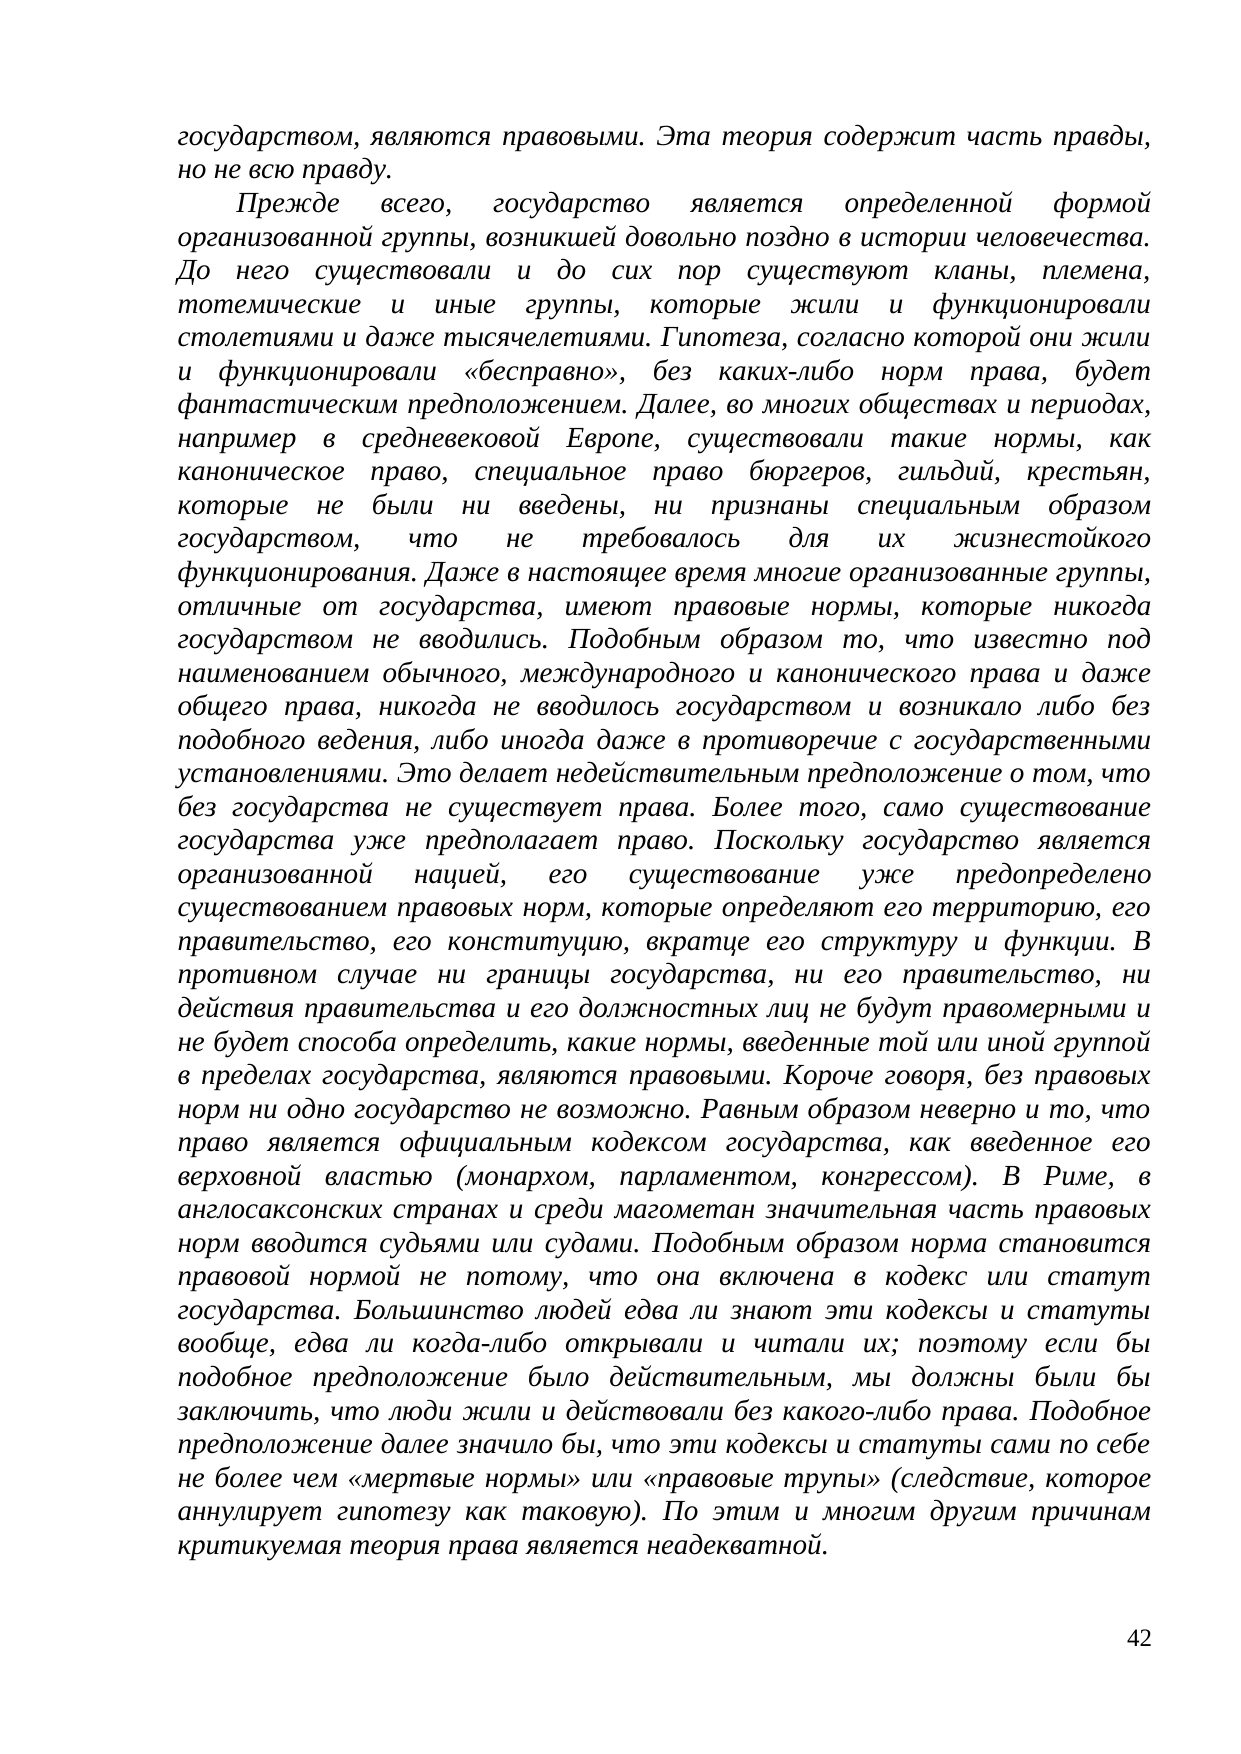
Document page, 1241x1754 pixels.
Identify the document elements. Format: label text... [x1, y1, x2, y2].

text Прежде всего, государство является определенной формой организованной группы, возникшей довольно поздно в истории человечества. До него существовали и до сих пор существуют кланы, племена, тотемические и иные группы, которые жили и функционировали столетиями и даже тысячелетиями. Гипотеза, согласно которой они жили и функционировали «бесправно», без каких-либо норм права, будет фантастическим предположением. Далее, во многих обществах и периодах, например в средневековой Европе, существовали такие нормы, как каноническое право, специальное право бюргеров, гильдий, крестьян, которые не были ни введены, ни признаны специальным образом государством, что не требовалось для их жизнестойкого функционирования. Даже в настоящее время многие организованные группы, отличные от государства, имеют правовые нормы, которые никогда государством не вводились. Подобным образом то, что известно под наименованием обычного, международного и канонического права и даже общего права, никогда не вводилось государством и возникало либо без подобного ведения, либо иногда даже в противоречие с государственными установлениями. Это делает недействительным предположение о том, что без государства не существует права. Более того, само существование государства уже предполагает право. Поскольку государство является организованной нацией, его существование уже предопределено существованием правовых норм, которые определяют его территорию, его правительство, его конституцию, вкратце его структуру и функции. В противном случае ни границы государства, ни его правительство, ни действия правительства и его должностных лиц не будут правомерными и не будет способа определить, какие нормы, введенные той или иной группой в пределах государства, являются правовыми. Короче говоря, без правовых норм ни одно государство не возможно. Равным образом неверно и то, что право является официальным кодексом государства, как введенное его верховной властью (монархом, парламентом, конгрессом). В Риме, в англосаксонских странах и среди магометан значительная часть правовых норм вводится судьями или судами. Подобным образом норма становится правовой нормой не потому, что она включена в кодекс или статут государства. Большинство людей едва ли знают эти кодексы и статуты вообще, едва ли когда-либо открывали и читали их; поэтому если бы подобное предположение было действительным, мы должны были бы заключить, что люди жили и действовали без какого-либо права. Подобное предположение далее значило бы, что эти кодексы и статуты сами по себе не более чем «мертвые нормы» или «правовые трупы» (следствие, которое аннулирует гипотезу как таковую). По этим и многим другим причинам критикуемая теория права является неадекватной. [177, 185, 1152, 1560]
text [177, 118, 1152, 185]
